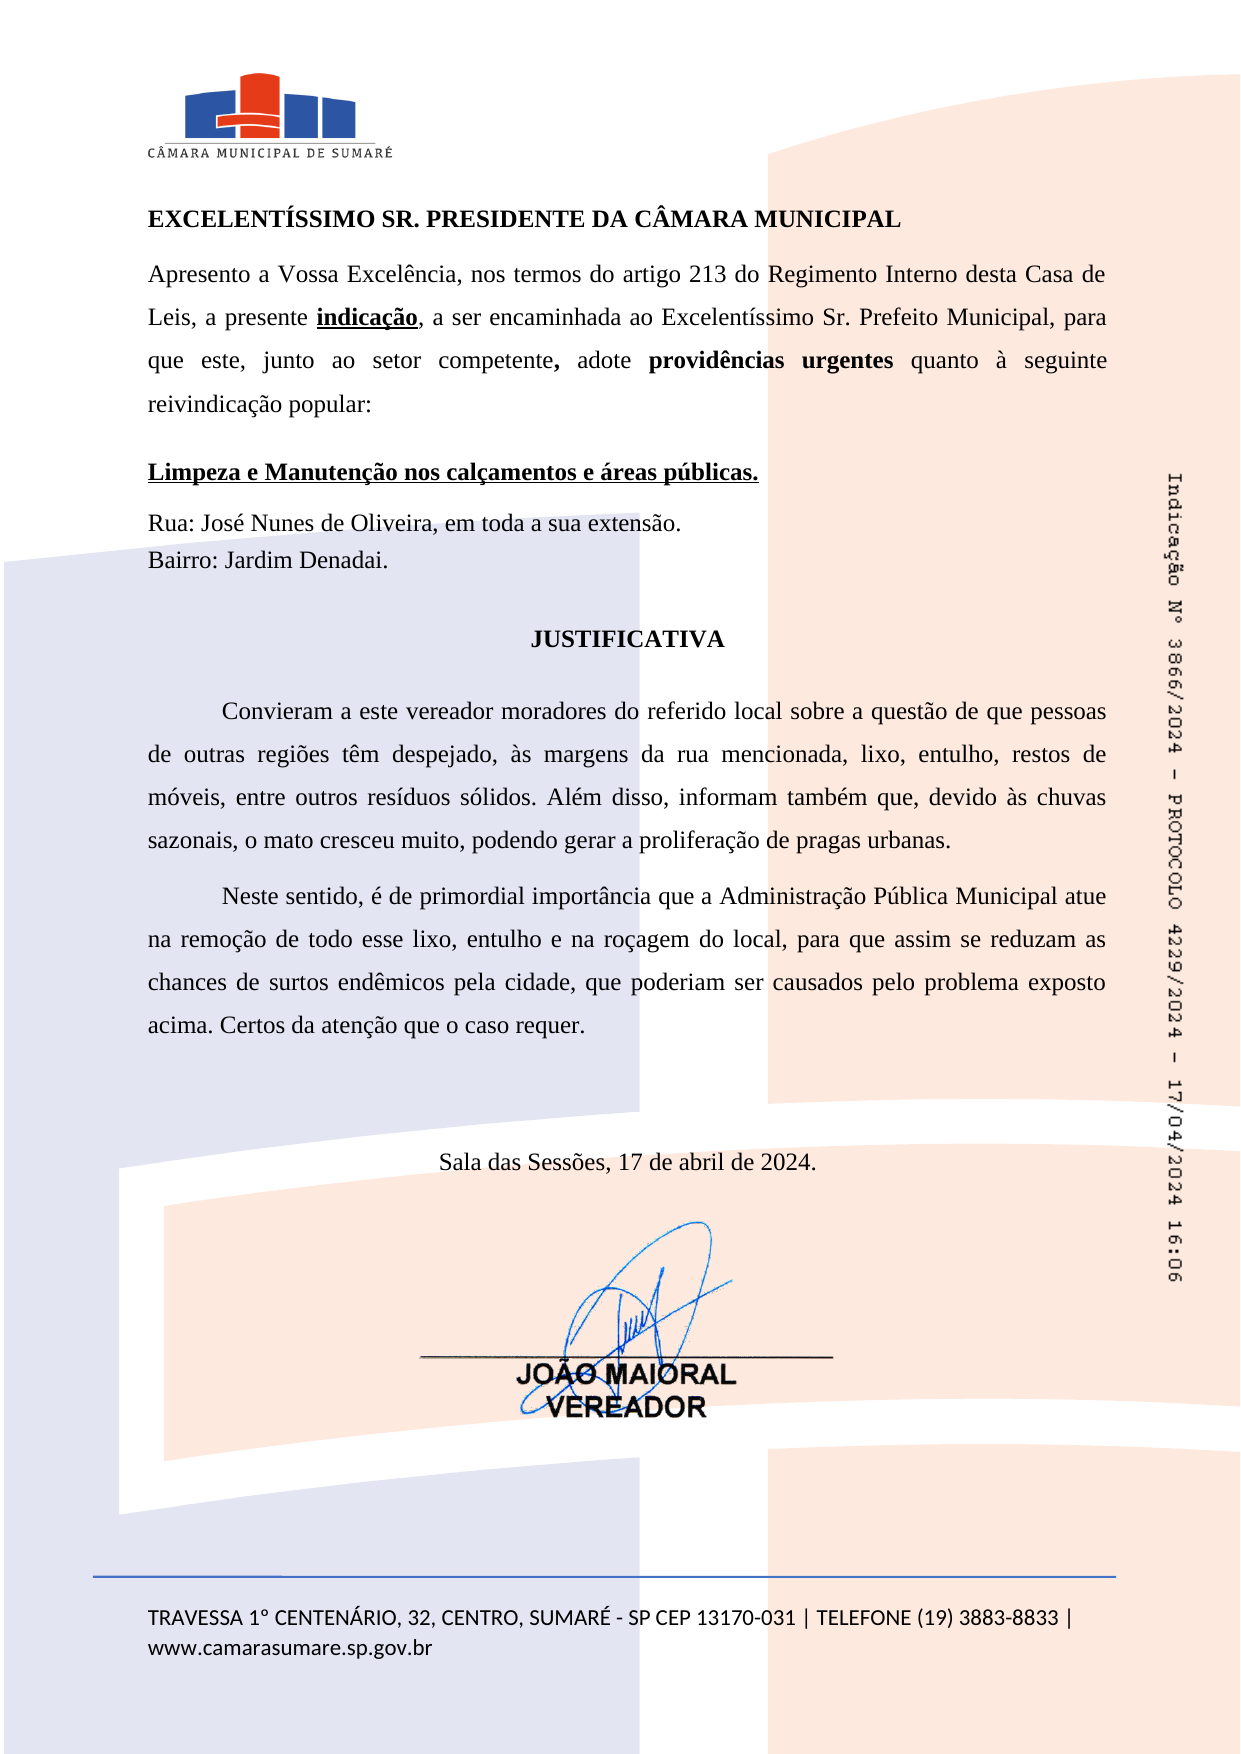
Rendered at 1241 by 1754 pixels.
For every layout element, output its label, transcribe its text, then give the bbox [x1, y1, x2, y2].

text Rua: José Nunes de Oliveira, em toda a sua extensão. [148, 508, 1107, 537]
text EXCELENTÍSSIMO SR. PRESIDENTE DA CÂMARA MUNICIPAL [148, 204, 1107, 232]
text Neste sentido, é de primordial importância que a Administração Pública Municipal atue na remoção de todo esse lixo, entulho e na roçagem do local, para que assim se reduzam as chances de surtos endêmicos pela cidade, que poderiam ser causados pelo problema exposto acima. Certos da atenção que o caso requer. [148, 881, 1107, 1039]
text Apresento a Vossa Excelência, nos termos do artigo 213 do Regimento Interno desta Casa de Leis, a presente indicação, a ser encaminhada ao Excelentíssimo Sr. Prefeito Municipal, para que este, junto ao setor competente, adote providências urgentes quanto à seguinte reivindicação popular: [148, 259, 1107, 417]
text Convieram a este vereador moradores do referido local sobre a questão de que pessoas de outras regiões têm despejado, às margens da rua mencionada, lixo, entulho, restos de móveis, entre outros resíduos sólidos. Além disso, informam também que, devido às chuvas sazonais, o mato cresceu muito, podendo gerar a proliferação de pragas urbanas. [148, 696, 1107, 854]
picture [147, 73, 394, 160]
text Sala das Sessões, 17 de abril de 2024. [148, 1147, 1107, 1175]
text JUSTIFICATIVA [148, 624, 1107, 652]
picture [1142, 468, 1205, 1286]
text Limpeza e Manutenção nos calçamentos e áreas públicas. [148, 457, 1107, 486]
text Bairro: Jardim Denadai. [148, 545, 1107, 574]
picture [402, 1202, 853, 1437]
